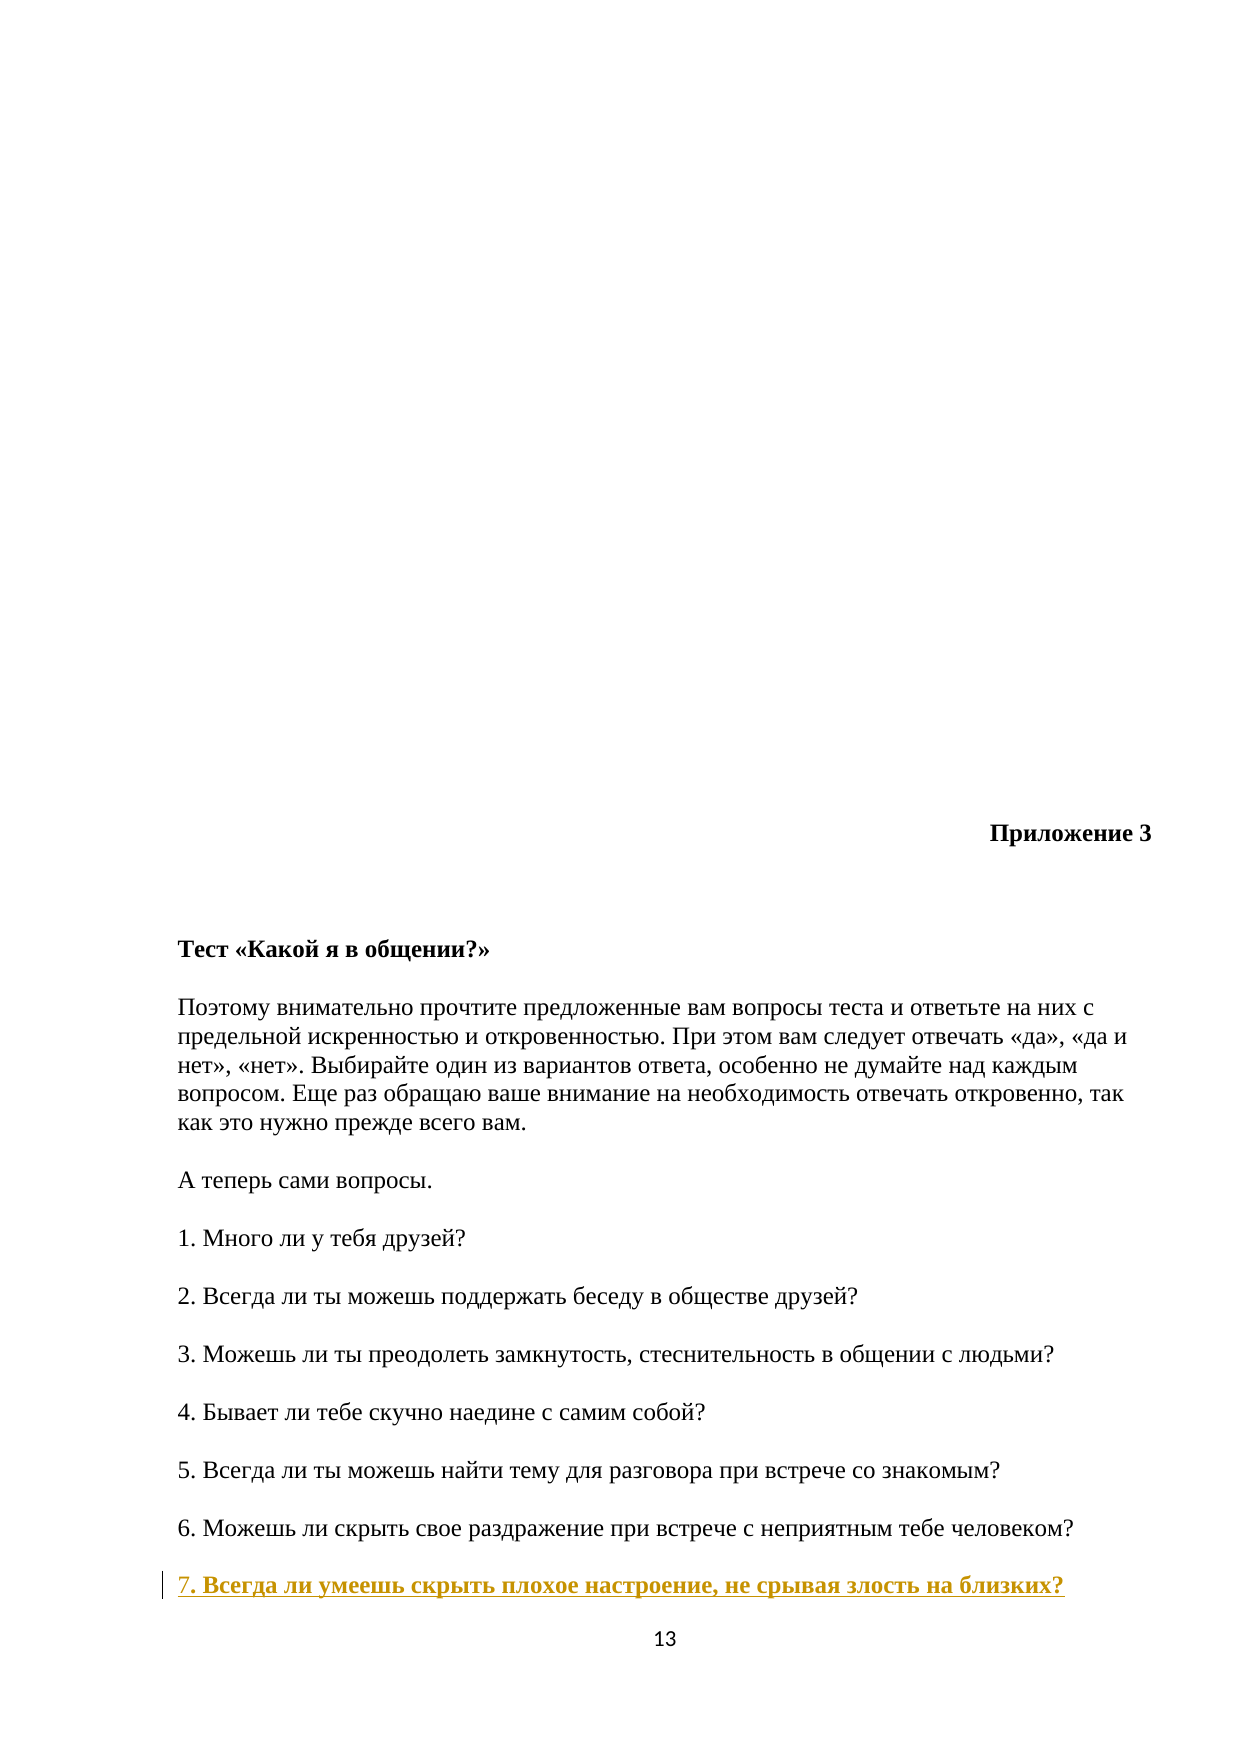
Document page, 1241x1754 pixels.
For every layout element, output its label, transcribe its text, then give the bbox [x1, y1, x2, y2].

text Тест «Какой я в общении?» [177, 934, 1152, 963]
text 5. Всегда ли ты можешь найти тему для разговора при встрече со знакомым? [177, 1455, 1152, 1483]
text 2. Всегда ли ты можешь поддержать беседу в обществе друзей? [177, 1281, 1152, 1310]
text Приложение 3 [177, 818, 1152, 847]
text Поэтому внимательно прочтите предложенные вам вопросы теста и ответьте на них с предельной искренностью и откровенностью. При этом вам следует отвечать «да», «да и нет», «нет». Выбирайте один из вариантов ответа, особенно не думайте над каждым вопросом. Еще раз обращаю ваше внимание на необходимость отвечать откровенно, так как это нужно прежде всего вам. [177, 992, 1152, 1136]
text 1. Много ли у тебя друзей? [177, 1223, 1152, 1252]
text 6. Можешь ли скрыть свое раздражение при встрече с неприятным тебе человеком? [177, 1513, 1152, 1541]
text 3. Можешь ли ты преодолеть замкнутость, стеснительность в общении с людьми? [177, 1339, 1152, 1368]
text 4. Бывает ли тебе скучно наедине с самим собой? [177, 1397, 1152, 1426]
text А теперь сами вопросы. [177, 1165, 1152, 1194]
